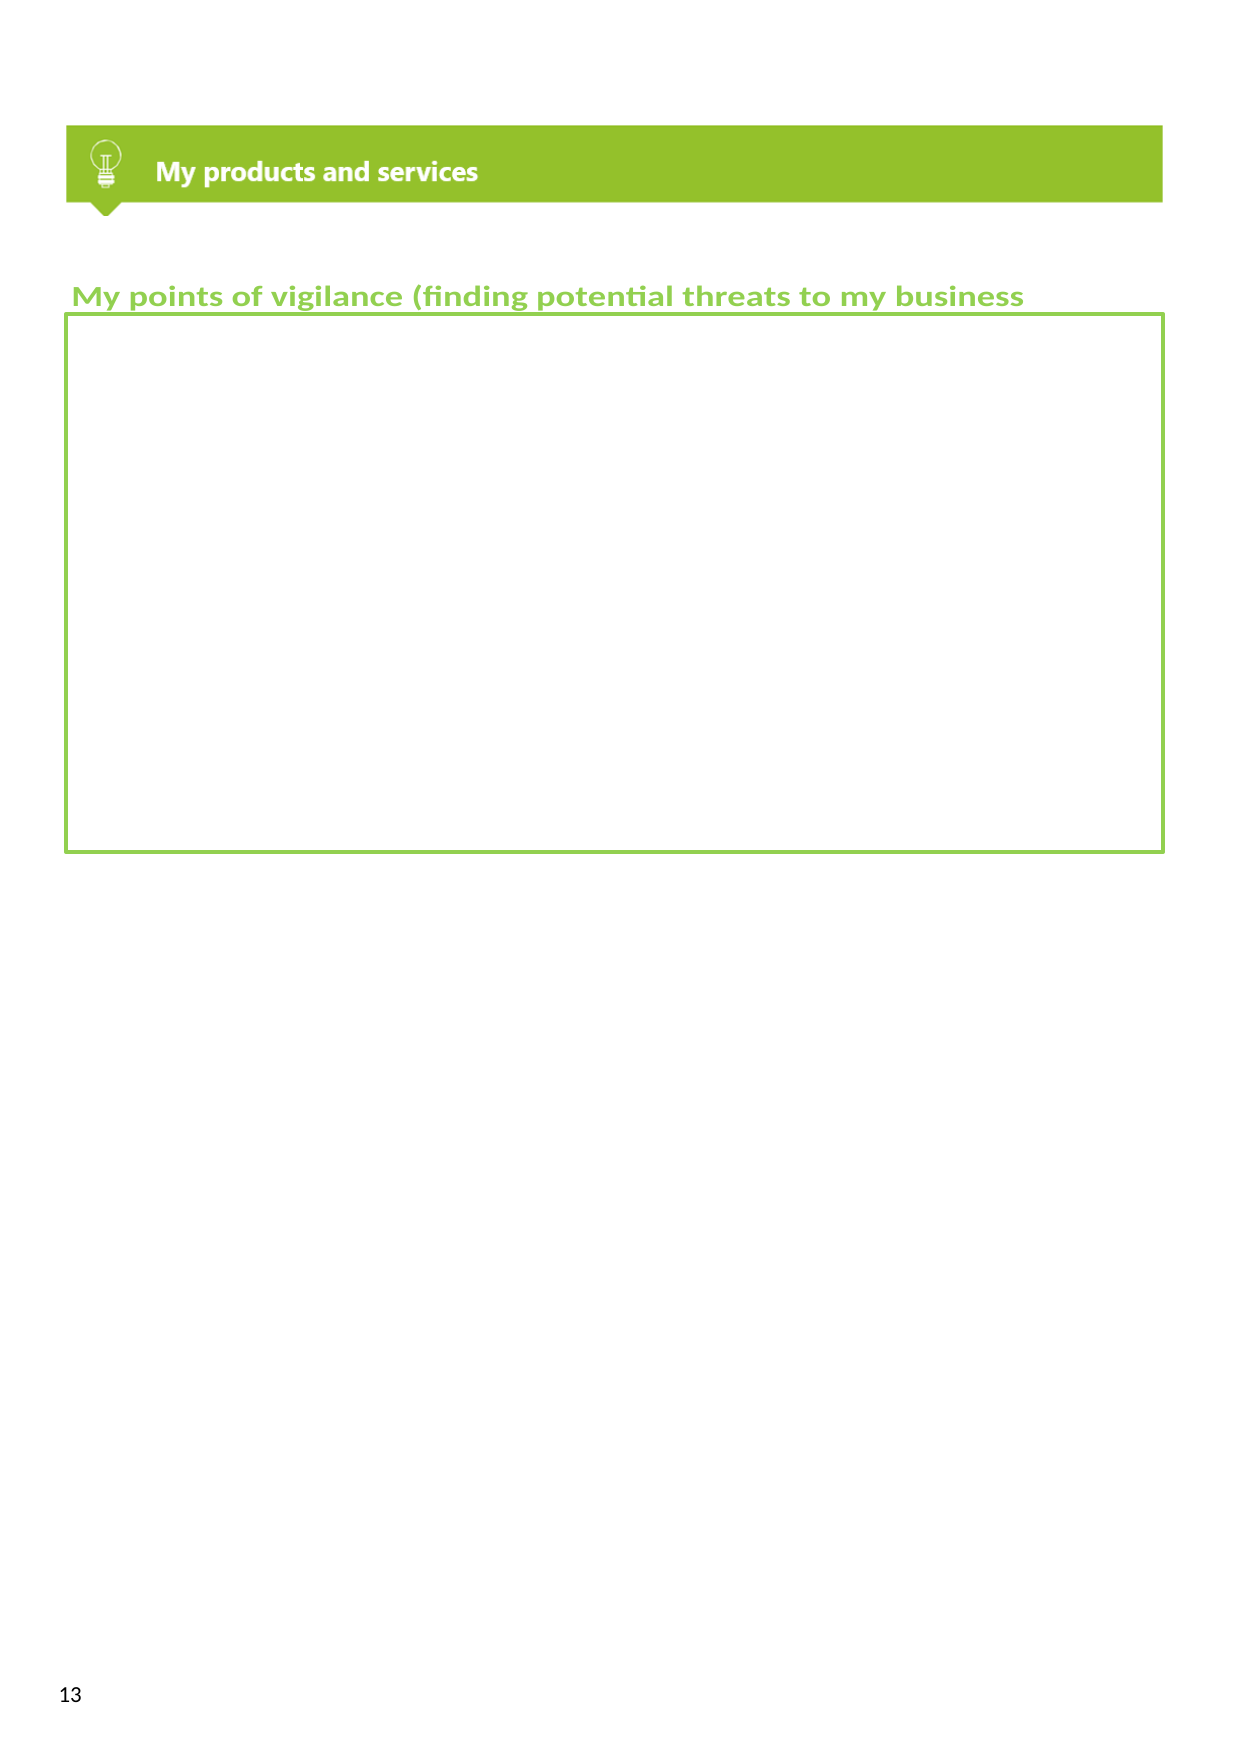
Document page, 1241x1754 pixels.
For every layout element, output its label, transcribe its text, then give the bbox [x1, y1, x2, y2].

subtitle My points of vigilance (finding potential threats to my business (regulations, competition, standards, economic context, etc.)) [71, 278, 1182, 350]
picture [66, 124, 1163, 216]
